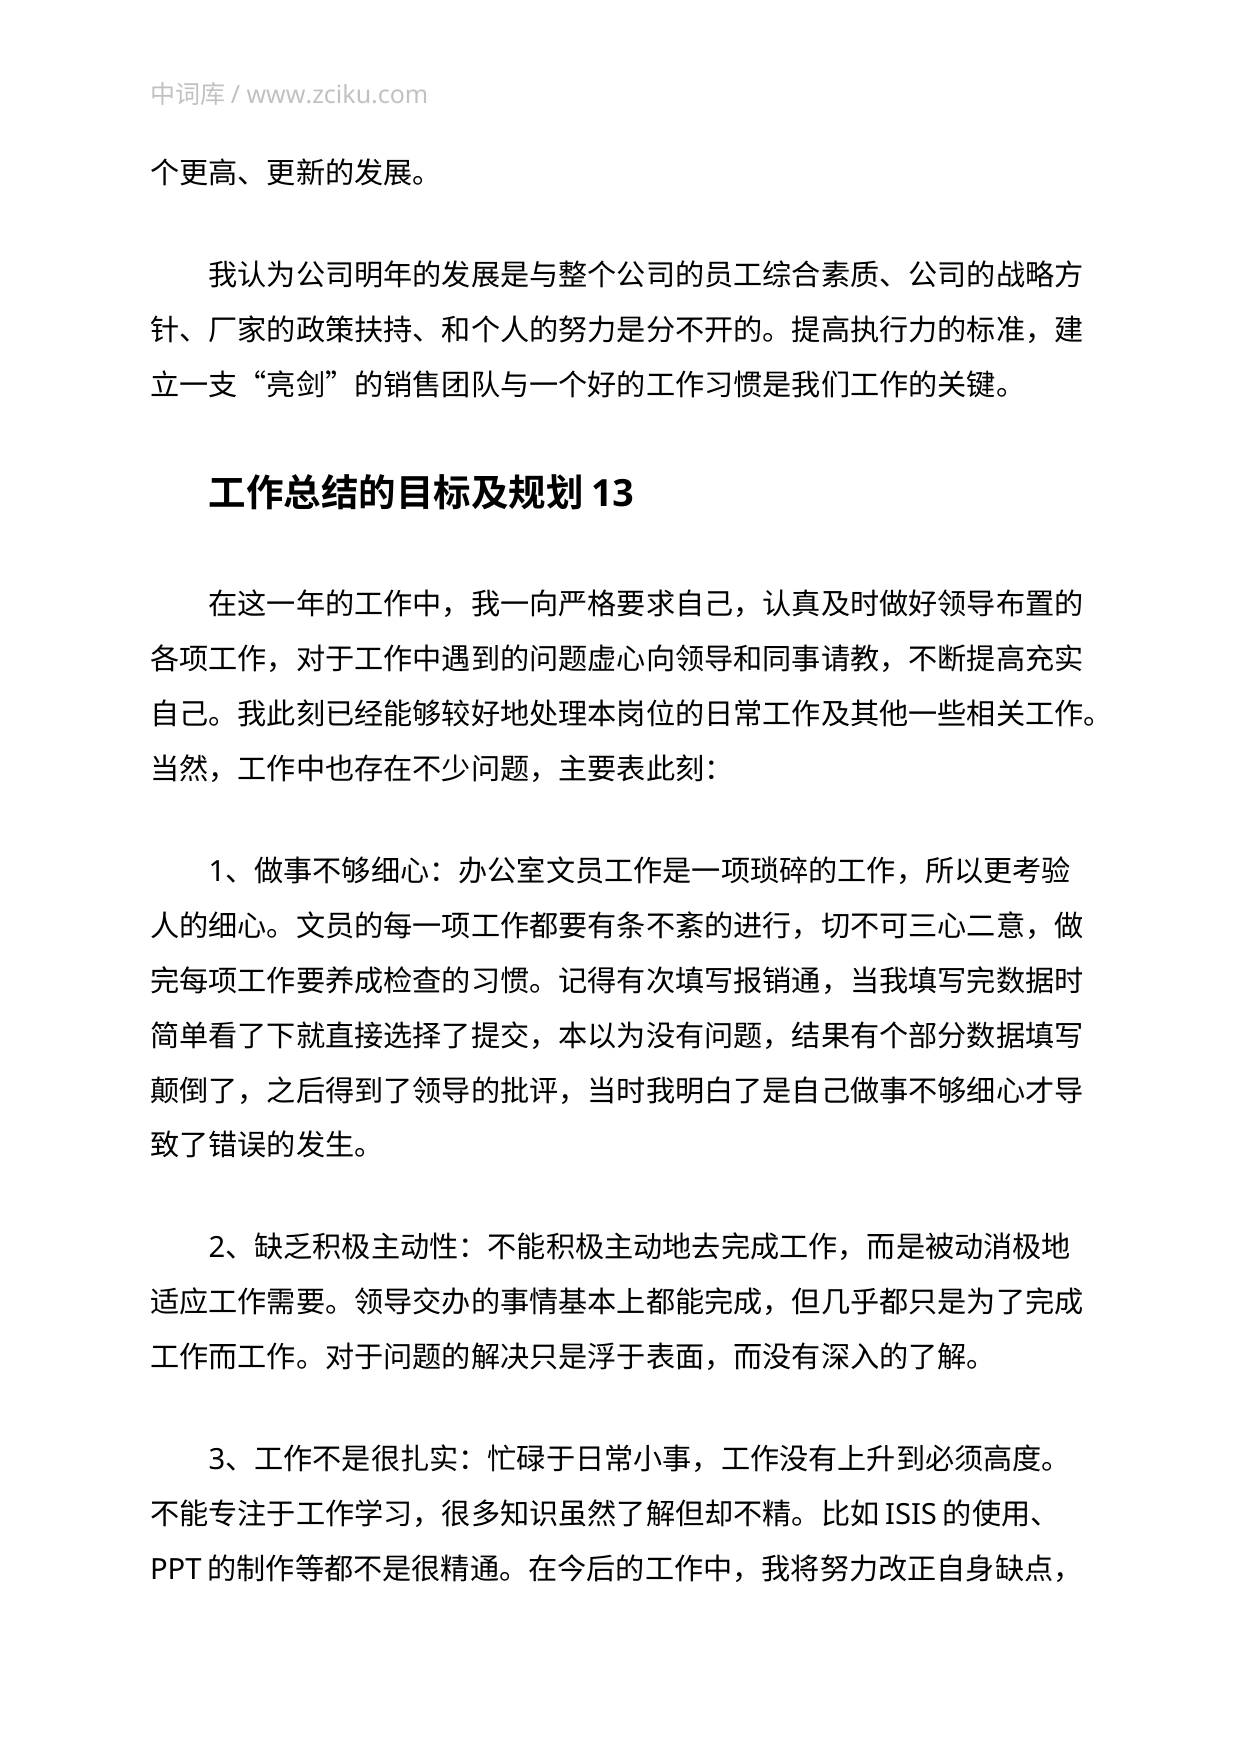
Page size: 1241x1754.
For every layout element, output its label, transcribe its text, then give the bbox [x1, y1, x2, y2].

text 2、缺乏积极主动性：不能积极主动地去完成工作，而是被动消极地适应工作需要。领导交办的事情基本上都能完成，但几乎都只是为了完成工作而工作。对于问题的解决只是浮于表面，而没有深入的了解。 [150, 1224, 1090, 1376]
text 我认为公司明年的发展是与整个公司的员工综合素质、公司的战略方针、厂家的政策扶持、和个人的努力是分不开的。提高执行力的标准，建立一支“亮剑”的销售团队与一个好的工作习惯是我们工作的关键。 [150, 252, 1090, 404]
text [150, 150, 1090, 192]
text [150, 1435, 1090, 1588]
text 工作总结的目标及规划13 [150, 463, 1090, 518]
text 1、做事不够细心：办公室文员工作是一项琐碎的工作，所以更考验人的细心。文员的每一项工作都要有条不紊的进行，切不可三心二意，做完每项工作要养成检查的习惯。记得有次填写报销通，当我填写完数据时简单看了下就直接选择了提交，本以为没有问题，结果有个部分数据填写颠倒了，之后得到了领导的批评，当时我明白了是自己做事不够细心才导致了错误的发生。 [150, 847, 1090, 1164]
text 在这一年的工作中，我一向严格要求自己，认真及时做好领导布置的各项工作，对于工作中遇到的问题虚心向领导和同事请教，不断提高充实自己。我此刻已经能够较好地处理本岗位的日常工作及其他一些相关工作。当然，工作中也存在不少问题，主要表此刻： [150, 581, 1090, 788]
